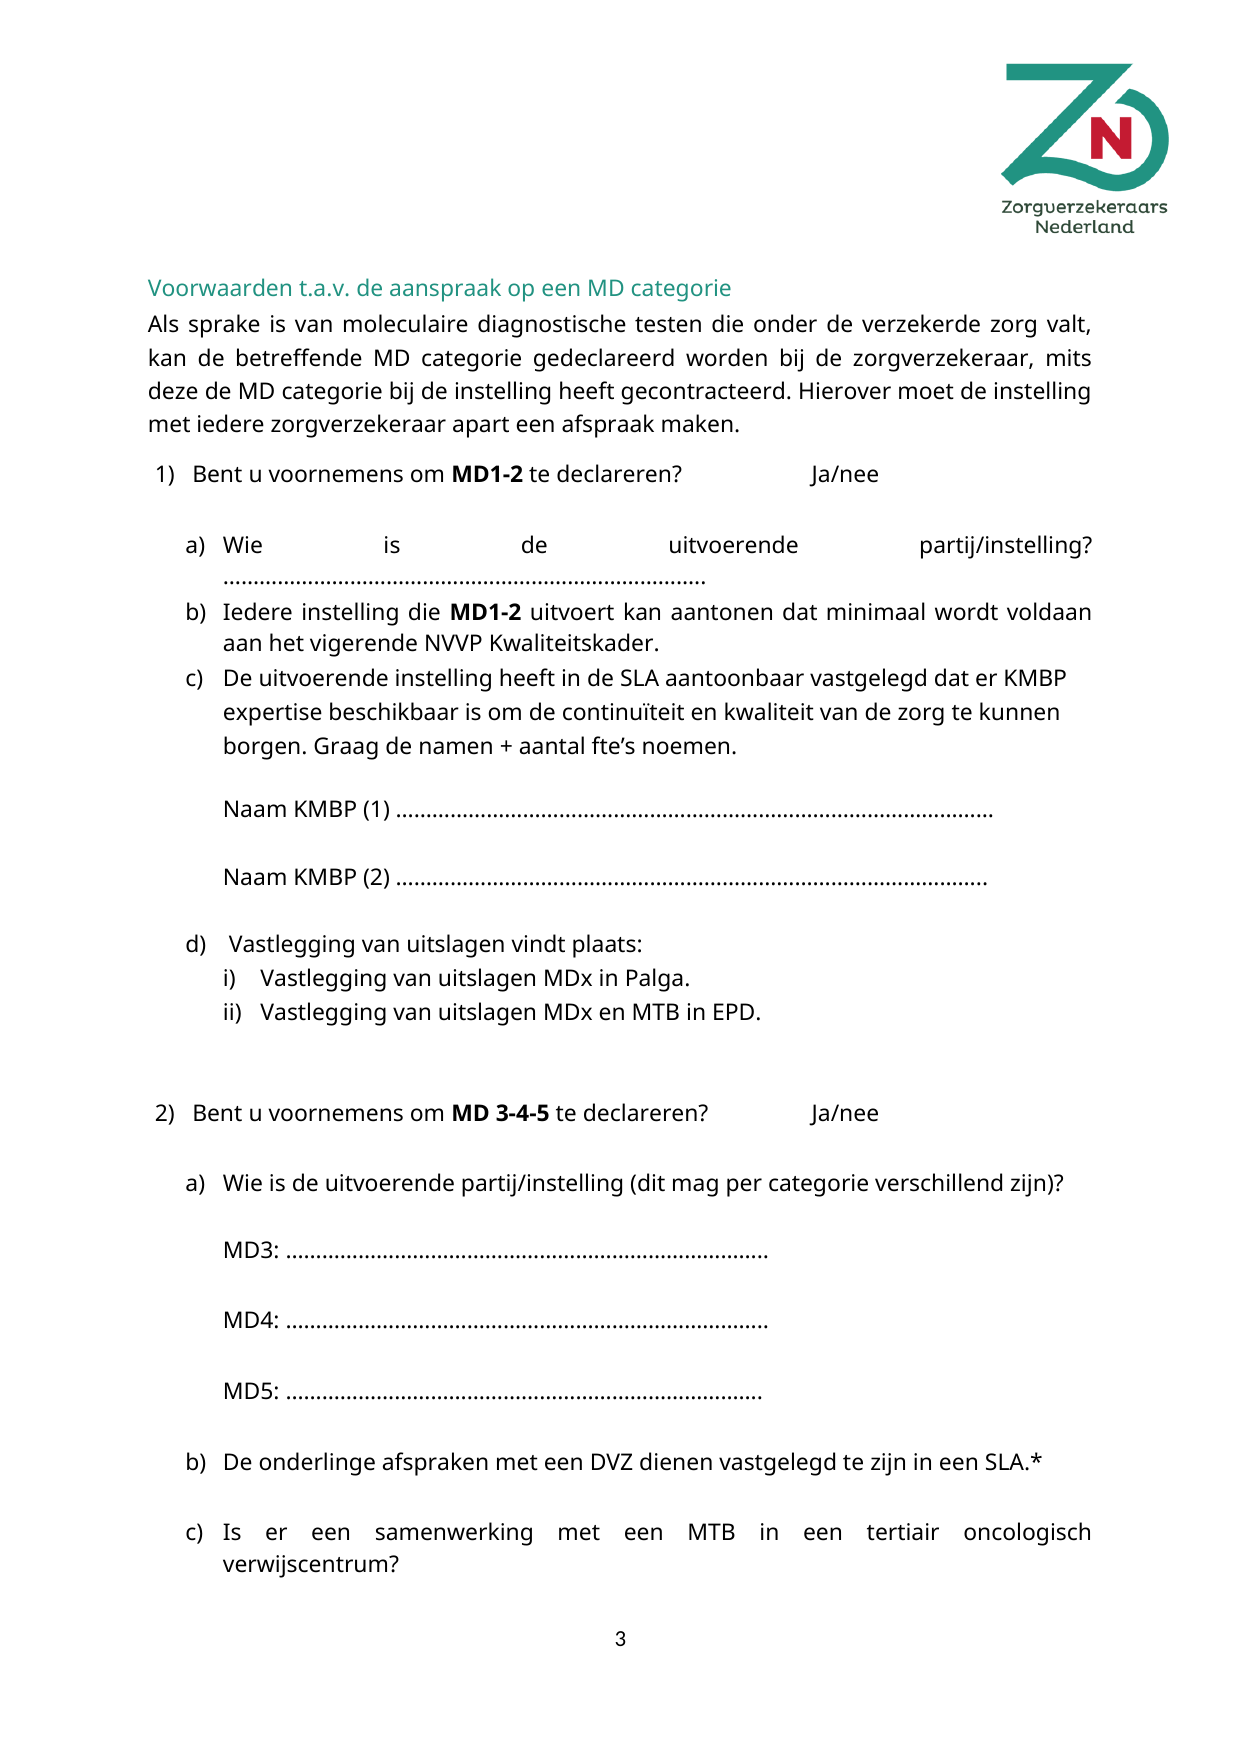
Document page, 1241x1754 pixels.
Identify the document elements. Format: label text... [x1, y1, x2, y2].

list Vastlegging van uitslagen vindt plaats: [185, 928, 1093, 959]
list Bent u voornemens om MD1-2 te declareren? Ja/nee [154, 458, 1093, 490]
list Naam KMBP (1) ……………………………………………………………………………………… [223, 793, 1093, 824]
list Iedere instelling die MD1-2 uitvoert kan aantonen dat minimaal wordt voldaan aan het vigerende NVVP Kwaliteitskader. [185, 596, 1093, 658]
list Wie is de uitvoerende partij/instelling (dit mag per categorie verschillend zijn)? [185, 1167, 1093, 1198]
list Wie is de uitvoerende partij/instelling? …………………………………………………………………….. [185, 529, 1093, 592]
list Naam KMBP (2) …………………………………………………………………………………….. [223, 827, 1093, 892]
list De onderlinge afspraken met een DVZ dienen vastgelegd te zijn in een SLA.* [185, 1446, 1093, 1477]
subtitle Voorwaarden t.a.v. de aanspraak op een MD categorie [148, 272, 1093, 303]
text Als sprake is van moleculaire diagnostische testen die onder de verzekerde zorg valt, kan de betreffende MD categorie gedeclareerd worden bij de zorgverzekeraar, mits deze de MD categorie bij de instelling heeft gecontracteerd. Hierover moet de instelling met iedere zorgverzekeraar apart een afspraak maken. [148, 308, 1093, 439]
text MD4: …………………………………………………………………….. [223, 1304, 1093, 1336]
picture [973, 36, 1196, 261]
list Bent u voornemens om MD 3-4-5 te declareren? Ja/nee [154, 1097, 1093, 1128]
text MD3: …………………………………………………………………….. [223, 1203, 1093, 1265]
list Vastlegging van uitslagen MDx en MTB in EPD. [223, 996, 1093, 1027]
list De uitvoerende instelling heeft in de SLA aantoonbaar vastgelegd dat er KMBP expertise beschikbaar is om de continuïteit en kwaliteit van de zorg te kunnen borgen. Graag de namen + aantal fte’s noemen. [185, 662, 1093, 791]
text MD5: ……………………………………………………………………. [223, 1375, 1093, 1406]
list Is er een samenwerking met een MTB in een tertiair oncologisch verwijscentrum? [185, 1516, 1093, 1579]
list Vastlegging van uitslagen MDx in Palga. [223, 962, 1093, 993]
